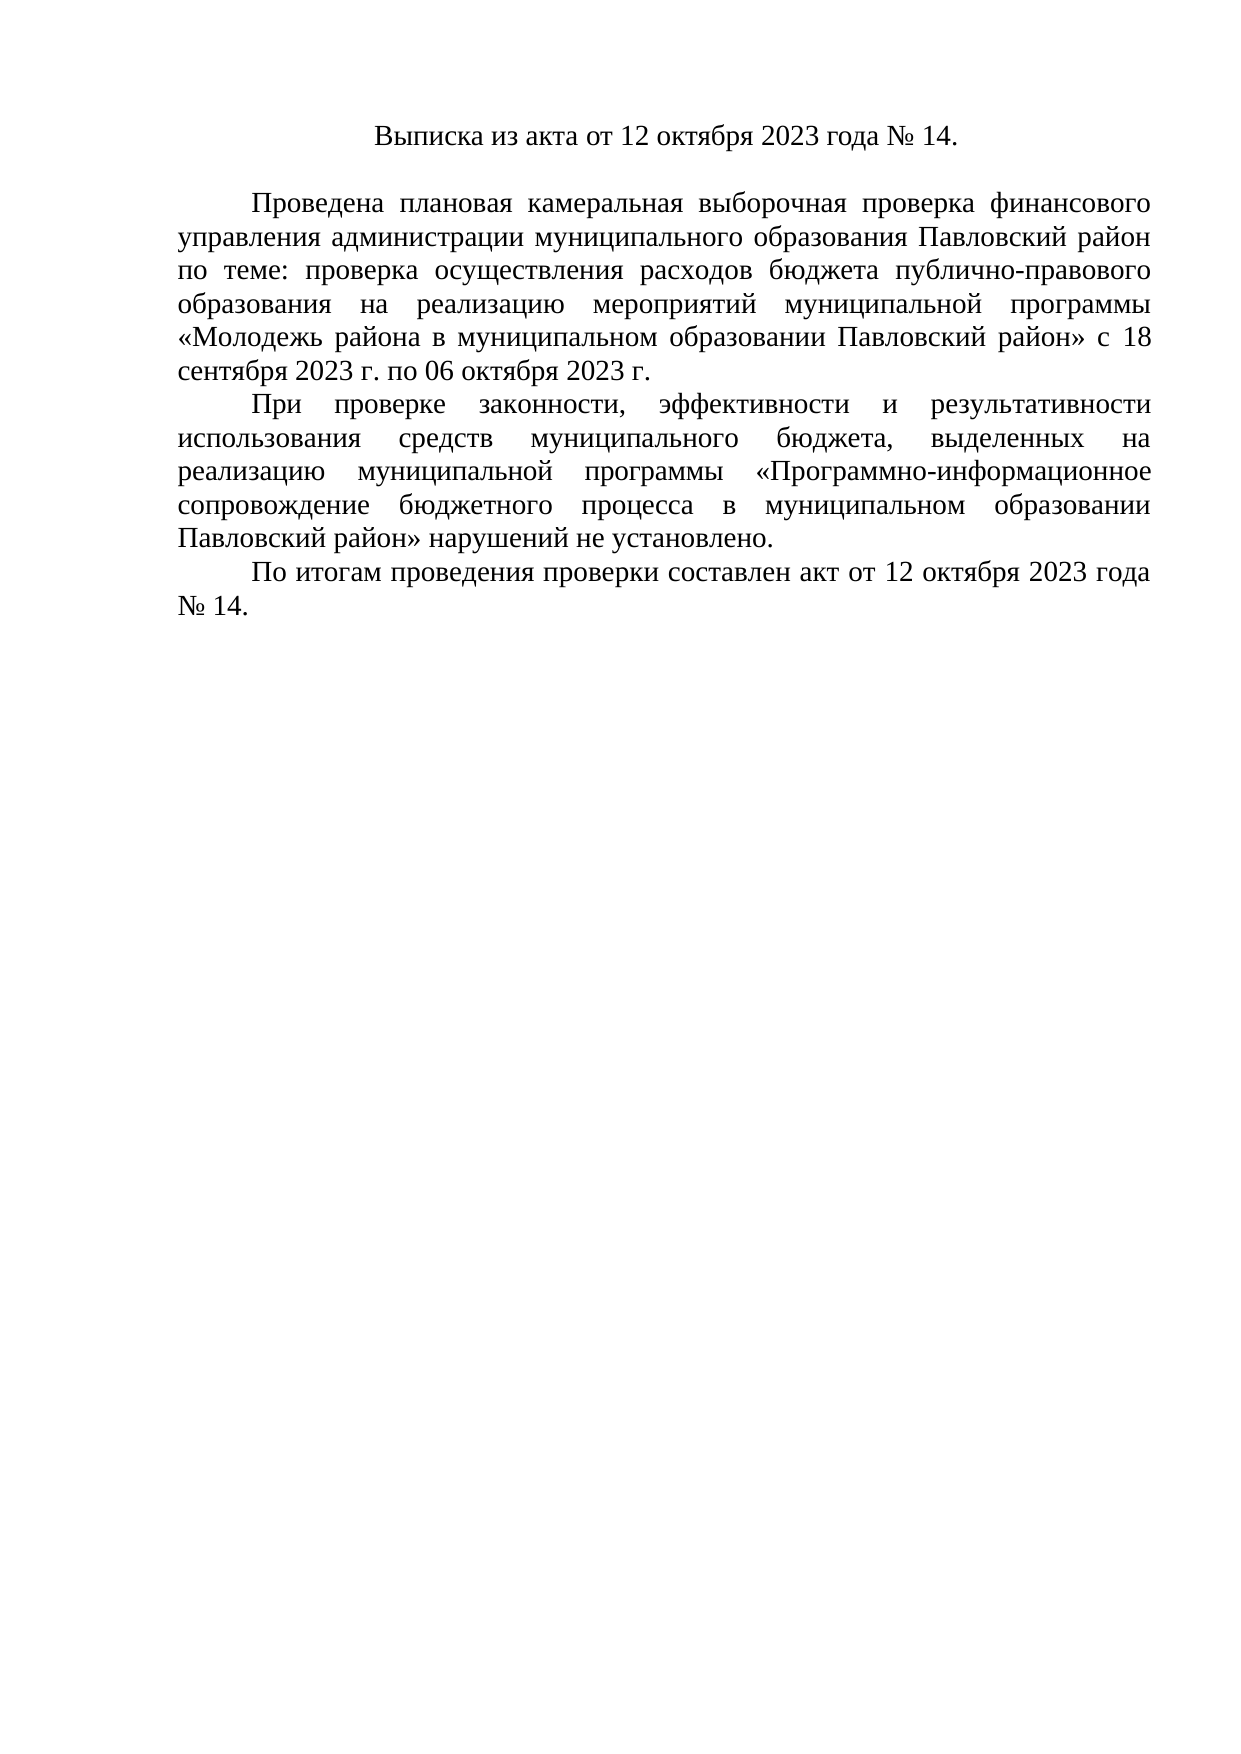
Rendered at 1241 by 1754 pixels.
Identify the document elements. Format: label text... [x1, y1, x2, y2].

text Проведена плановая камеральная выборочная проверка финансового управления администрации муниципального образования Павловский район по теме: проверка осуществления расходов бюджета публично-правового образования на реализацию мероприятий муниципальной программы «Молодежь района в муниципальном образовании Павловский район» с 18 сентября 2023 г. по 06 октября 2023 г. [177, 185, 1152, 386]
text При проверке законности, эффективности и результативности использования средств муниципального бюджета, выделенных на реализацию муниципальной программы «Программно-информационное сопровождение бюджетного процесса в муниципальном образовании Павловский район» нарушений не установлено. [177, 386, 1152, 554]
text По итогам проведения проверки составлен акт от 12 октября 2023 года № 14. [177, 554, 1152, 621]
text Выписка из акта от 12 октября 2023 года № 14. [177, 118, 1152, 152]
